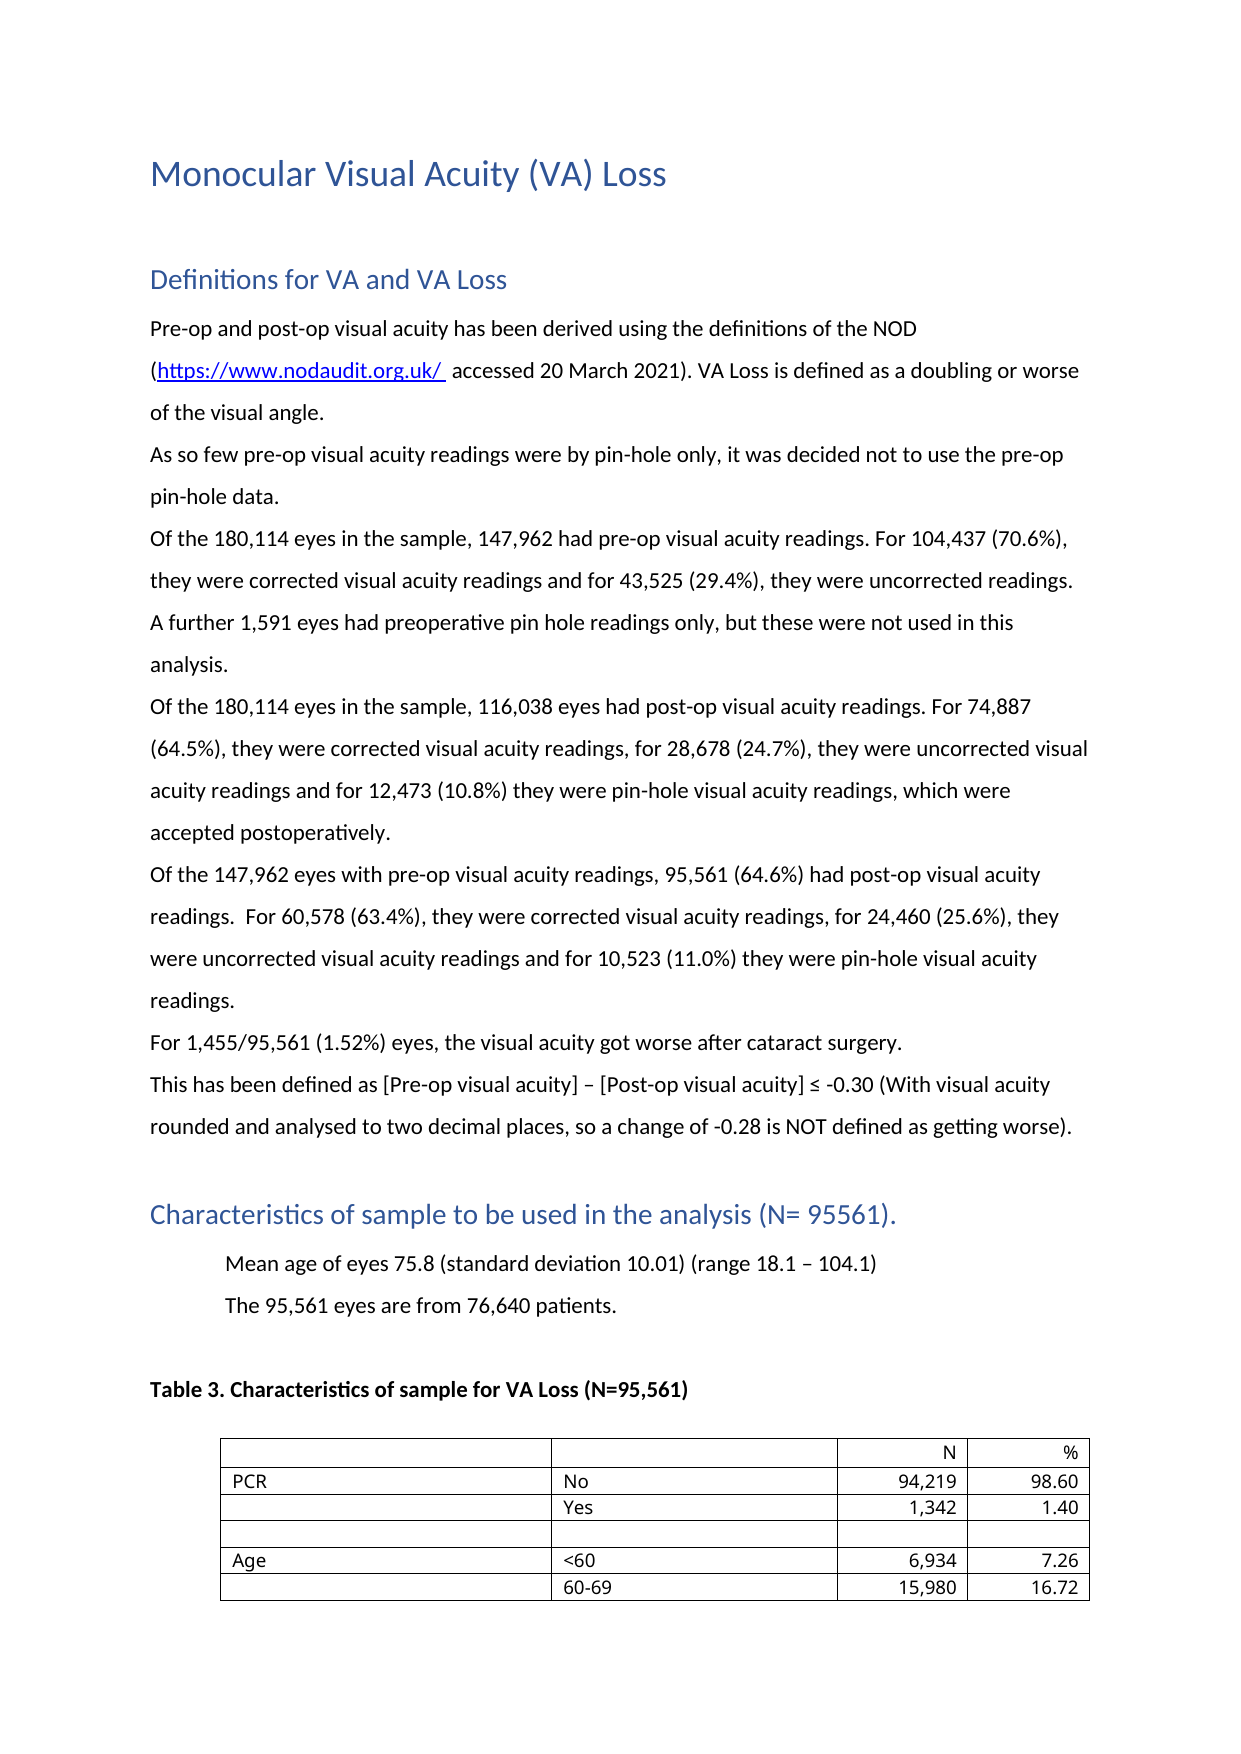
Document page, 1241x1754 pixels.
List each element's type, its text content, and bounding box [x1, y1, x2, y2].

text Table 3. Characteristics of sample for VA Loss (N=95,561) [150, 1375, 1090, 1403]
text Definitions for VA and VA Loss [150, 261, 1090, 296]
table_cell 94,219 [838, 1468, 967, 1493]
text For 1,455/95,561 (1.52%) eyes, the visual acuity got worse after cataract surgery. [150, 1028, 1090, 1056]
table_cell [552, 1521, 837, 1547]
table_header N [838, 1439, 967, 1467]
text As so few pre-op visual acuity readings were by pin-hole only, it was decided not to use the pre-op pin-hole data. [150, 440, 1090, 510]
table_cell 98.60 [968, 1468, 1089, 1493]
text The 95,561 eyes are from 76,640 patients. [225, 1291, 1090, 1319]
table_cell [221, 1495, 551, 1520]
table_cell 6,934 [838, 1548, 967, 1573]
table_cell [838, 1521, 967, 1547]
text Of the 180,114 eyes in the sample, 116,038 eyes had post-op visual acuity readings. For 74,887 (64.5%), they were corrected visual acuity readings, for 28,678 (24.7%), they were uncorrected visual acuity readings and for 12,473 (10.8%) they were pin-hole visual acuity readings, which were accepted postoperatively. [150, 692, 1090, 846]
table_header % [968, 1439, 1089, 1467]
table_cell 1.40 [968, 1495, 1089, 1520]
table_cell 60-69 [552, 1574, 837, 1600]
text Characteristics of sample to be used in the analysis (N= 95561). [150, 1196, 1090, 1231]
table_cell 16.72 [968, 1574, 1089, 1600]
table_cell 15,980 [838, 1574, 967, 1600]
table_cell [221, 1574, 551, 1600]
table_cell Age [221, 1548, 551, 1573]
table_cell 7.26 [968, 1548, 1089, 1573]
text Pre-op and post-op visual acuity has been derived using the definitions of the NOD (https://www.nodaudit.org.uk/ accessed 20 March 2021). VA Loss is defined as a doubling or worse of the visual angle. [150, 314, 1090, 426]
text This has been defined as [Pre-op visual acuity] – [Post-op visual acuity] ≤ -0.30 (With visual acuity rounded and analysed to two decimal places, so a change of -0.28 is NOT defined as getting worse). [150, 1070, 1090, 1140]
text Mean age of eyes 75.8 (standard deviation 10.01) (range 18.1 – 104.1) [225, 1249, 1090, 1277]
table_cell [968, 1521, 1089, 1547]
table_cell PCR [221, 1468, 551, 1493]
text Monocular Visual Acuity (VA) Loss [150, 150, 1090, 196]
table_cell Yes [552, 1495, 837, 1520]
table_cell No [552, 1468, 837, 1493]
table_header [221, 1439, 551, 1467]
table_cell [221, 1521, 551, 1547]
table_cell <60 [552, 1548, 837, 1573]
text Of the 180,114 eyes in the sample, 147,962 had pre-op visual acuity readings. For 104,437 (70.6%), they were corrected visual acuity readings and for 43,525 (29.4%), they were uncorrected readings. A further 1,591 eyes had preoperative pin hole readings only, but these were not used in this analysis. [150, 524, 1090, 678]
table_header [552, 1439, 837, 1467]
table_cell 1,342 [838, 1495, 967, 1520]
text Of the 147,962 eyes with pre-op visual acuity readings, 95,561 (64.6%) had post-op visual acuity readings. For 60,578 (63.4%), they were corrected visual acuity readings, for 24,460 (25.6%), they were uncorrected visual acuity readings and for 10,523 (11.0%) they were pin-hole visual acuity readings. [150, 860, 1090, 1014]
